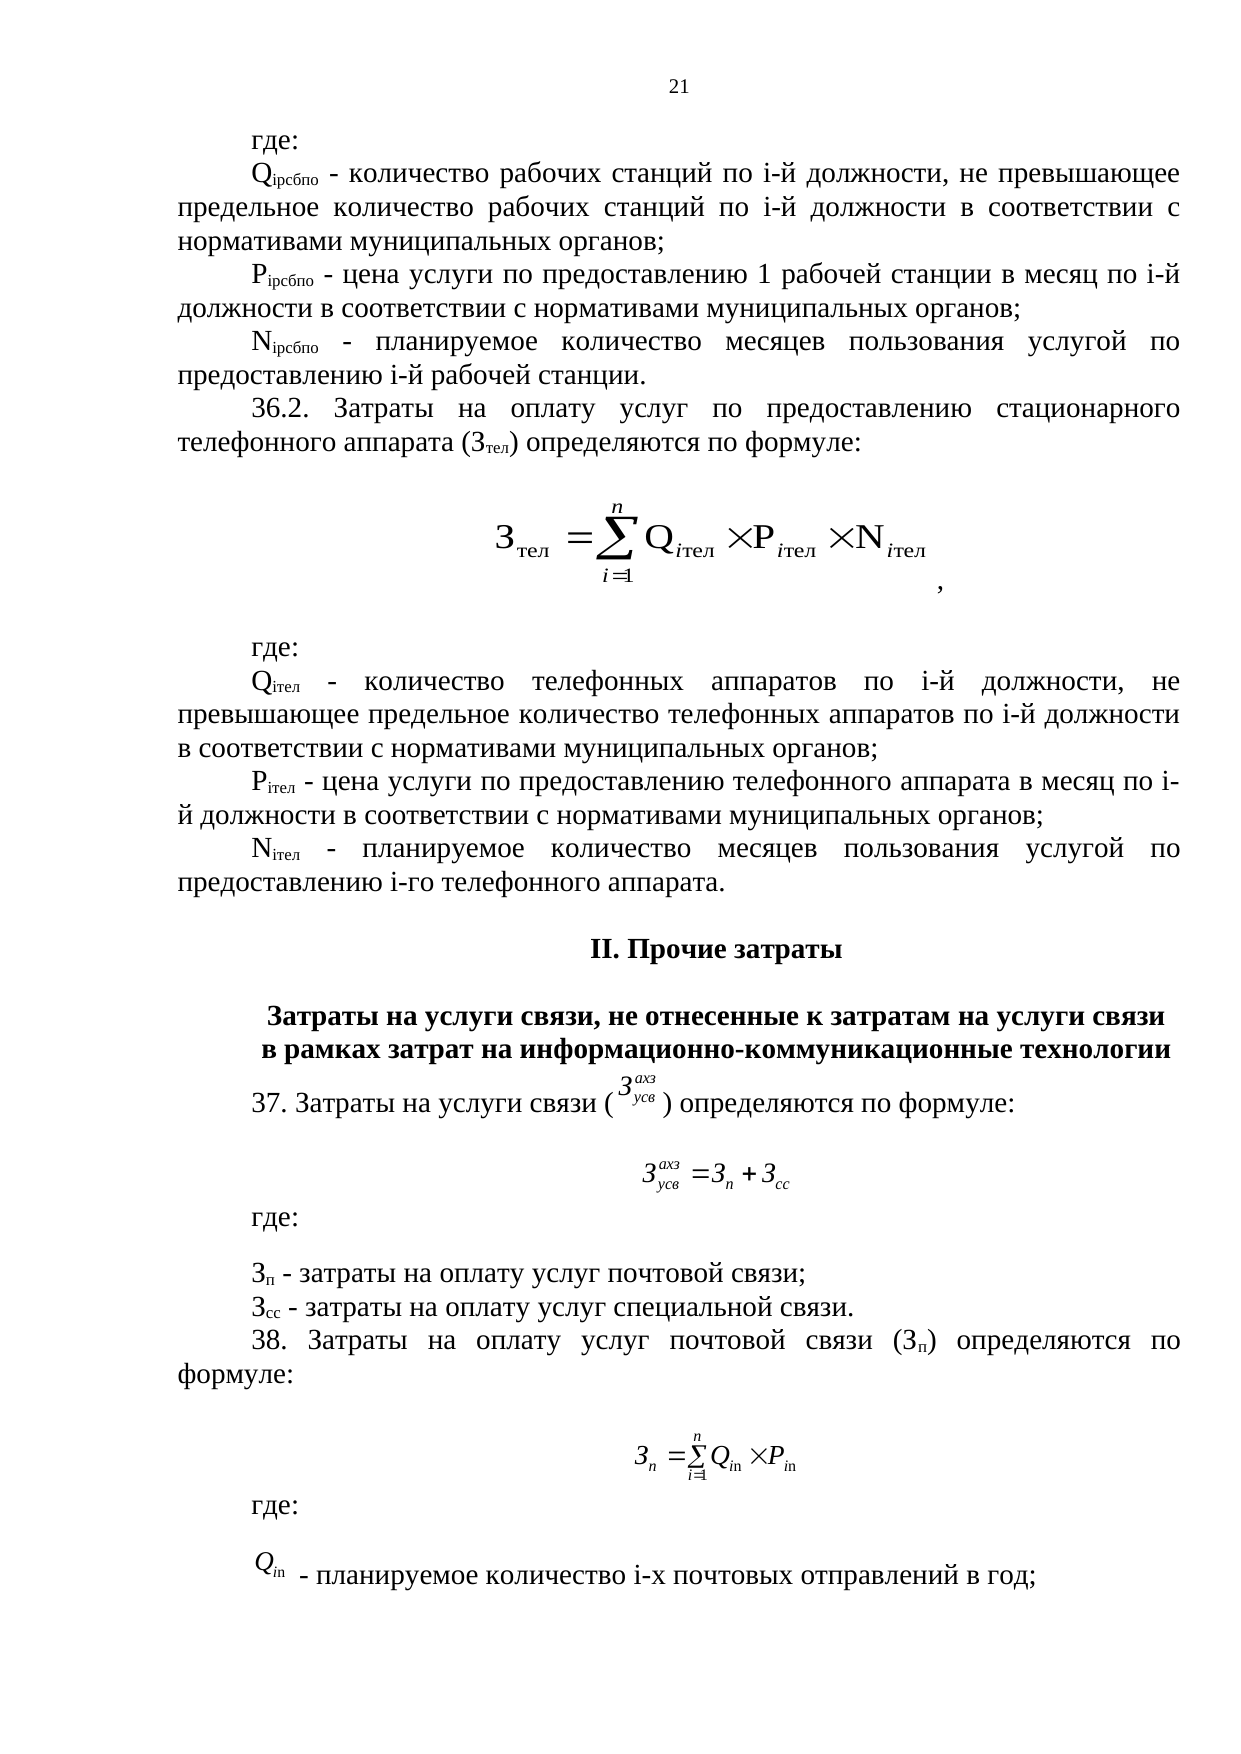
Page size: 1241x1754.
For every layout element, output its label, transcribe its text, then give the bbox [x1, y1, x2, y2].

text Зп - затраты на оплату услуг почтовой связи; [177, 1255, 1181, 1289]
text - планируемое количество i-х почтовых отправлений в год; [177, 1543, 1181, 1590]
text Niрсбпо - планируемое количество месяцев пользования услугой по предоставлению i-й рабочей станции. [177, 323, 1181, 390]
text 38. Затраты на оплату услуг почтовой связи (Зп) определяются по формуле: [177, 1322, 1181, 1389]
text Затраты на услуги связи, не отнесенные к затратам на услуги связи [177, 998, 1181, 1032]
text Рiрсбпо - цена услуги по предоставлению 1 рабочей станции в месяц по i-й должности в соответствии с нормативами муниципальных органов; [177, 256, 1181, 323]
text где: [177, 122, 1181, 156]
text где: [177, 1487, 1181, 1521]
text где: [177, 1199, 1181, 1232]
text Зсс - затраты на оплату услуг специальной связи. [177, 1289, 1181, 1322]
text в рамках затрат на информационно-коммуникационные технологии [177, 1032, 1181, 1065]
text Niтел - планируемое количество месяцев пользования услугой по предоставлению i-го телефонного аппарата. [177, 830, 1181, 897]
text 37. Затраты на услуги связи () определяются по формуле: [177, 1065, 1181, 1118]
text 36.2. Затраты на оплату услуг по предоставлению стационарного телефонного аппарата (Зтел) определяются по формуле: [177, 390, 1181, 457]
text II. Прочие затраты [177, 931, 1181, 964]
text где: [177, 629, 1181, 663]
text Qiтел - количество телефонных аппаратов по i-й должности, не превышающее предельное количество телефонных аппаратов по i-й должности в соответствии с нормативами муниципальных органов; [177, 663, 1181, 763]
text Qiрсбпо - количество рабочих станций по i-й должности, не превышающее предельное количество рабочих станций по i-й должности в соответствии с нормативами муниципальных органов; [177, 156, 1181, 256]
text Рiтел - цена услуги по предоставлению телефонного аппарата в месяц по i-й должности в соответствии с нормативами муниципальных органов; [177, 763, 1181, 830]
text , [177, 491, 1181, 596]
